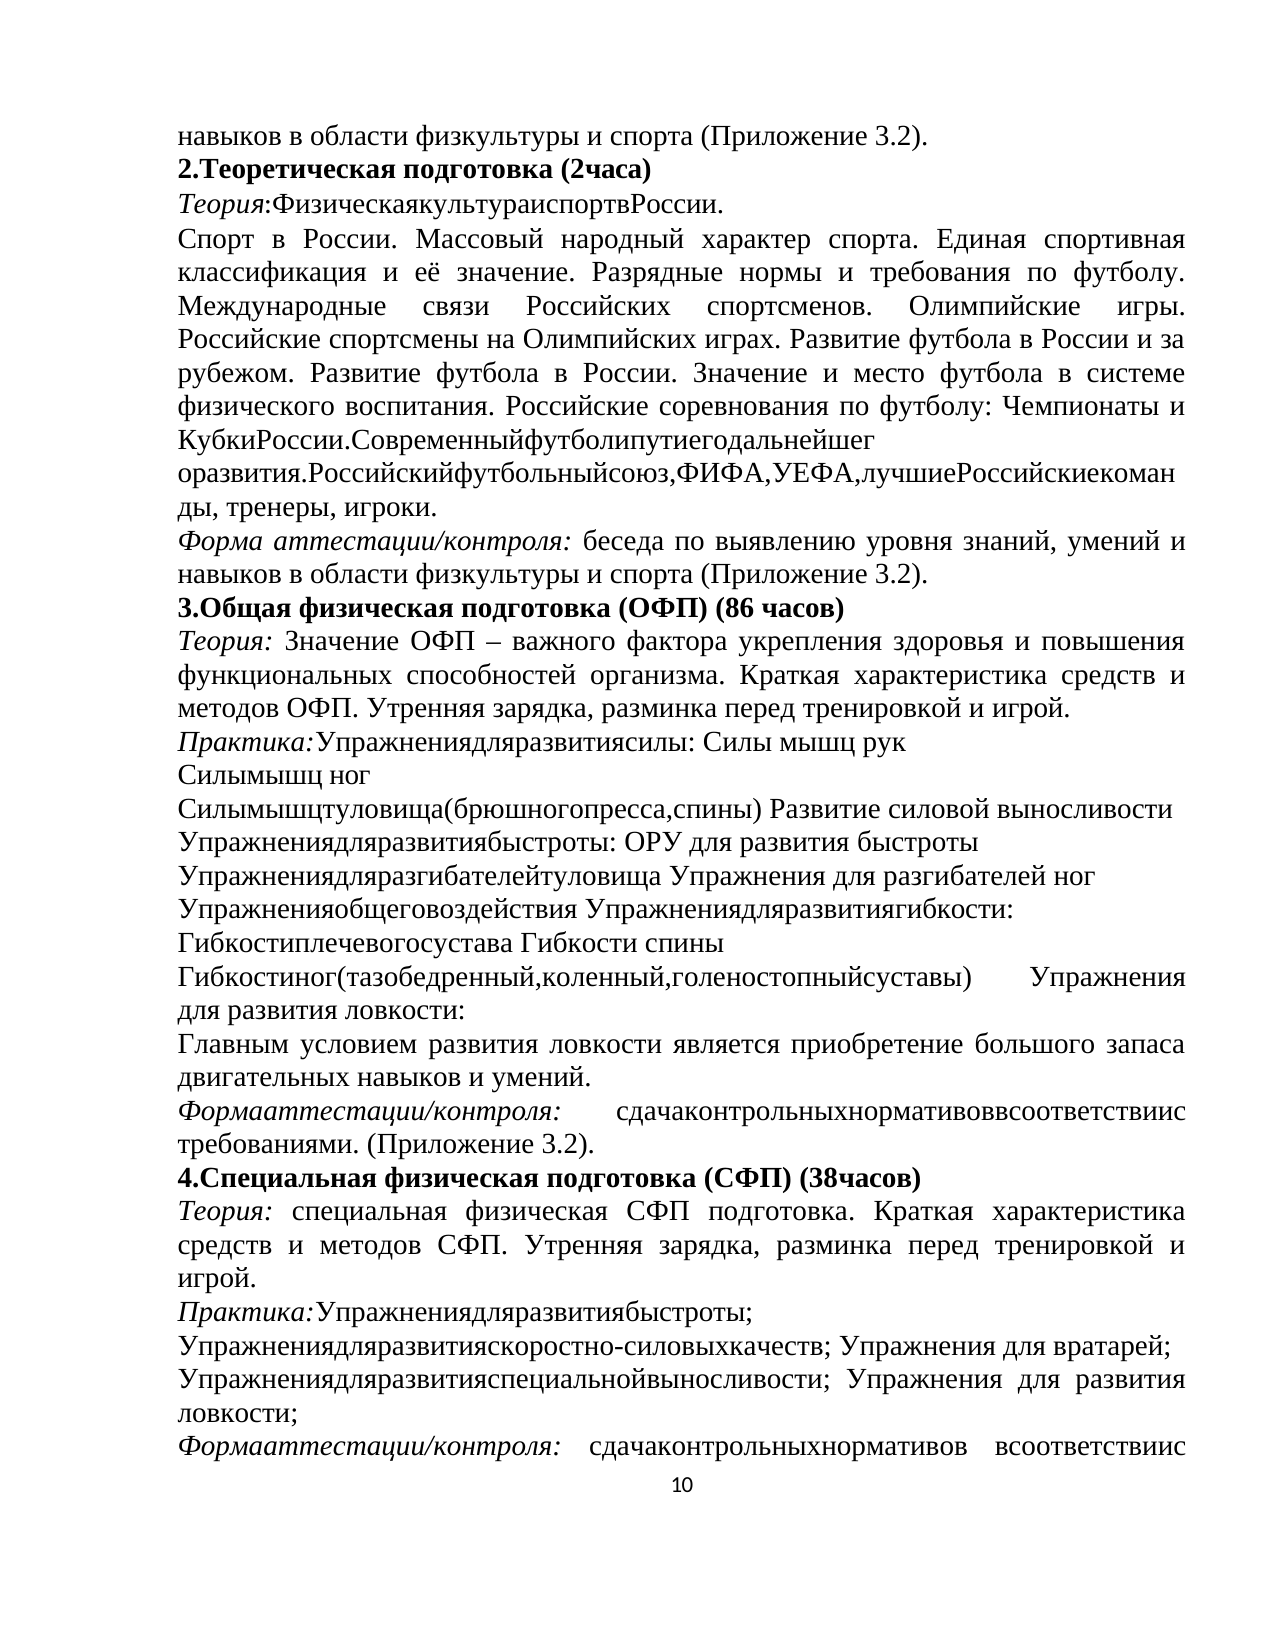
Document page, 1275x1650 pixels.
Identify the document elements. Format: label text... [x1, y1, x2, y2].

text Практика:Упражнениядляразвитиябыстроты; [177, 1294, 1186, 1328]
text Форма аттестации/контроля: беседа по выявлению уровня знаний, умений и навыков в области физкультуры и спорта (Приложение 3.2). [177, 523, 1186, 590]
text 3.Общая физическая подготовка (ОФП) (86 часов) [177, 590, 1186, 623]
text Главным условием развития ловкости является приобретение большого запаса двигательных навыков и умений. [177, 1026, 1186, 1093]
text 4.Специальная физическая подготовка (СФП) (38часов) [177, 1160, 1186, 1193]
text Теория: Значение ОФП – важного фактора укрепления здоровья и повышения функциональных способностей организма. Краткая характеристика средств и методов ОФП. Утренняя зарядка, разминка перед тренировкой и игрой. [177, 623, 1186, 724]
text Упражнениядляразвитиябыстроты: ОРУ для развития быстроты [177, 824, 1186, 858]
text Теория:ФизическаякультураиспортвРоссии. [177, 185, 1186, 221]
text Гибкостиног(тазобедренный,коленный,голеностопныйсуставы) Упражнения для развития ловкости: [177, 959, 1186, 1026]
text Силымышцтуловища(брюшногопресса,спины) Развитие силовой выносливости [177, 791, 1186, 824]
text Гибкостиплечевогосустава Гибкости спины [177, 925, 1186, 959]
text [177, 1428, 1186, 1462]
text Упражнениядляразвитияскоростно-силовыхкачеств; Упражнения для вратарей; [177, 1328, 1186, 1361]
text Практика:Упражнениядляразвитиясилы: Силы мышц рук [177, 724, 1186, 757]
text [177, 118, 1186, 152]
text Упражнениядляразгибателейтуловища Упражнения для разгибателей ног [177, 858, 1186, 892]
text Теория: специальная физическая СФП подготовка. Краткая характеристика средств и методов СФП. Утренняя зарядка, разминка перед тренировкой и игрой. [177, 1193, 1186, 1294]
text Силымышц ног [177, 757, 1186, 791]
text Формааттестации/контроля: сдачаконтрольныхнормативоввсоответствиис требованиями. (Приложение 3.2). [177, 1093, 1186, 1160]
text Упражнениядляразвитияспециальнойвыносливости; Упражнения для развития ловкости; [177, 1361, 1186, 1428]
text 2.Теоретическая подготовка (2часа) [177, 152, 1186, 185]
text Спорт в России. Массовый народный характер спорта. Единая спортивная классификация и её значение. Разрядные нормы и требования по футболу. Международные связи Российских спортсменов. Олимпийские игры. Российские спортсмены на Олимпийских играх. Развитие футбола в России и за рубежом. Развитие футбола в России. Значение и место футбола в системе физического воспитания. Российские соревнования по футболу: Чемпионаты и КубкиРоссии.Современныйфутболипутиегодальнейшегоразвития.Российскийфутбольныйсоюз,ФИФА,УЕФА,лучшиеРоссийскиекоманды, тренеры, игроки. [177, 221, 1186, 523]
text Упражненияобщеговоздействия Упражнениядляразвитиягибкости: [177, 892, 1186, 925]
